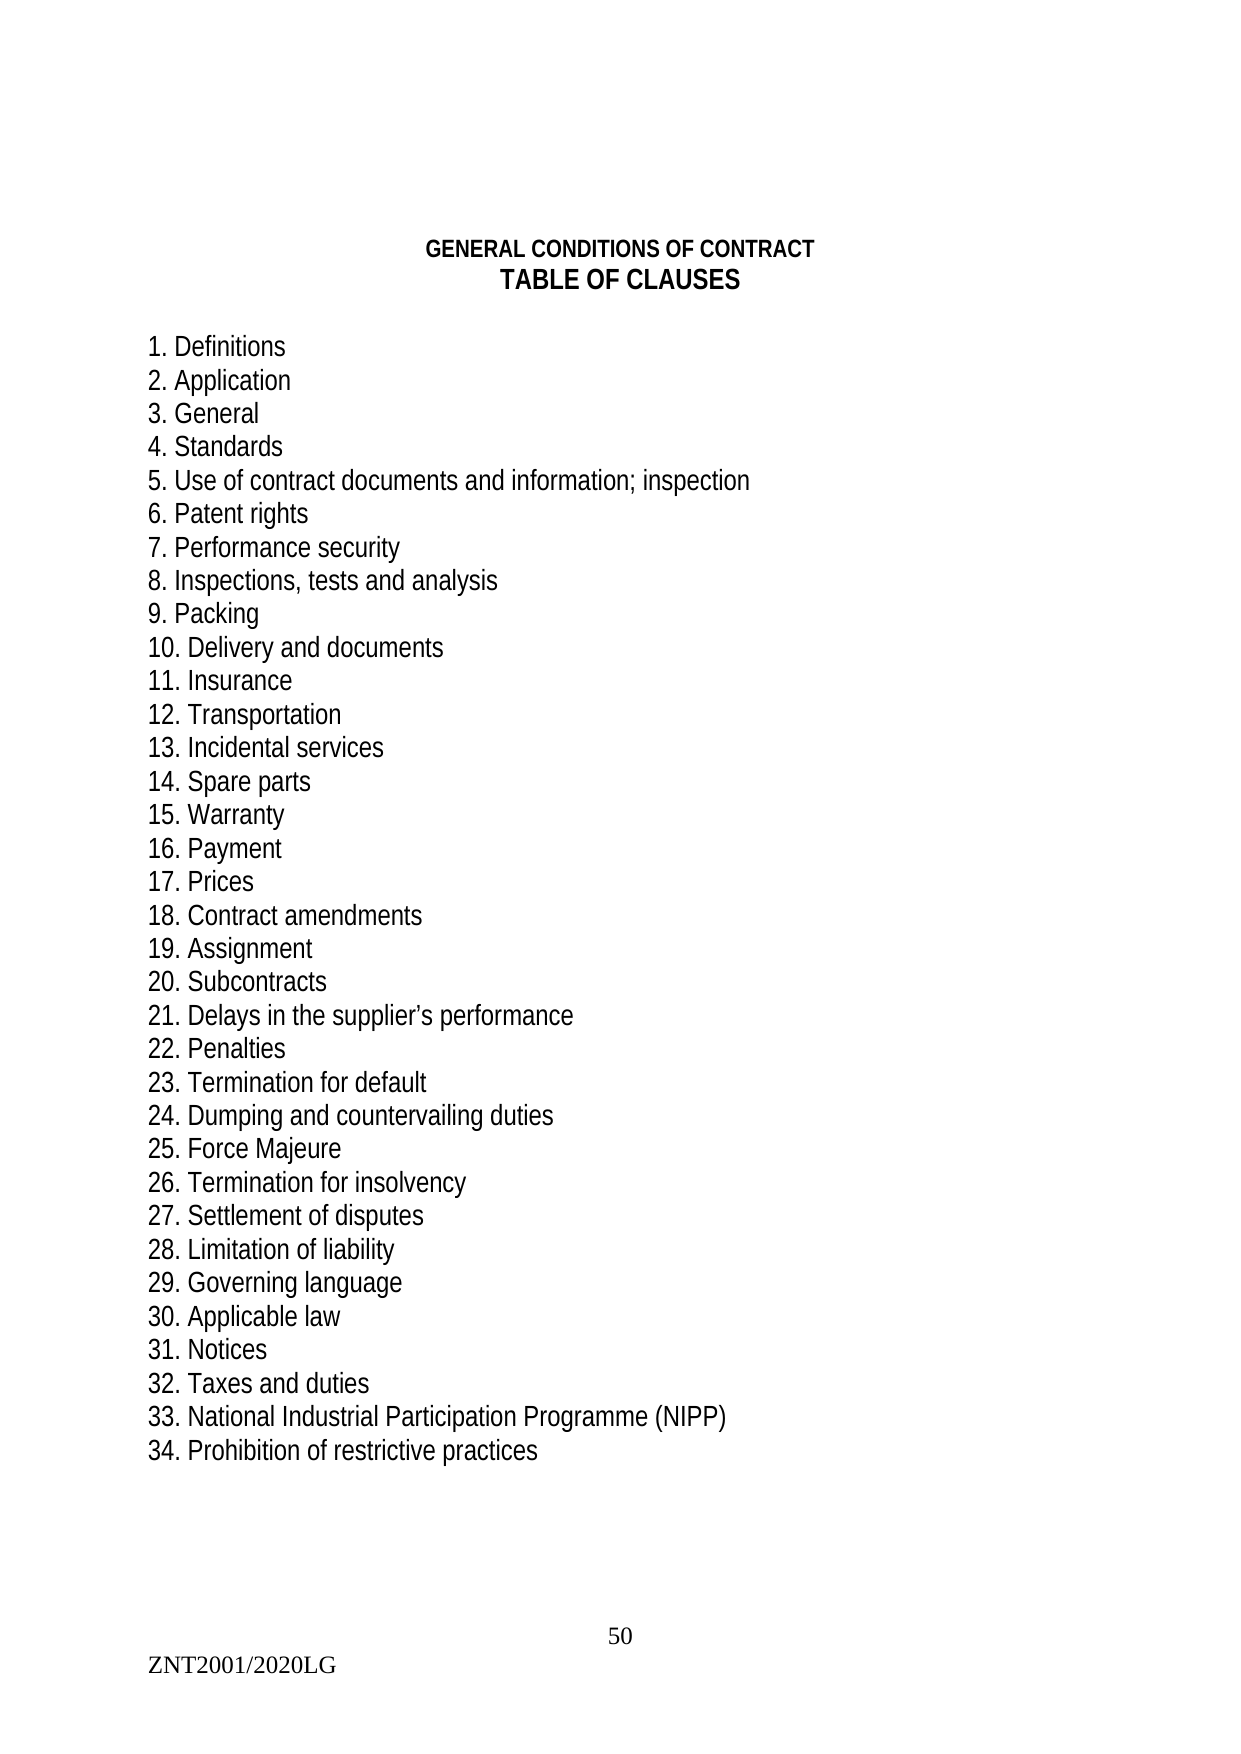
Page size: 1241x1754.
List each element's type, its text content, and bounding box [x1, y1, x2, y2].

text 21. Delays in the supplier’s performance [148, 998, 1092, 1031]
text 14. Spare parts [148, 764, 1092, 797]
text 19. Assignment [148, 931, 1092, 964]
text 9. Packing [148, 597, 1092, 630]
text 23. Termination for default [148, 1065, 1092, 1098]
text 16. Payment [148, 831, 1092, 864]
text 6. Patent rights [148, 496, 1092, 530]
text TABLE OF CLAUSES [148, 262, 1092, 296]
text 33. National Industrial Participation Programme (NIPP) [148, 1399, 1092, 1433]
text 17. Prices [148, 864, 1092, 898]
text 2. Application [148, 363, 1092, 396]
text 31. Notices [148, 1332, 1092, 1366]
text 12. Transportation [148, 697, 1092, 730]
text 25. Force Majeure [148, 1132, 1092, 1165]
text 3. General [148, 396, 1092, 429]
text 24. Dumping and countervailing duties [148, 1098, 1092, 1132]
text 7. Performance security [148, 530, 1092, 563]
text 20. Subcontracts [148, 964, 1092, 998]
text 10. Delivery and documents [148, 630, 1092, 663]
text 18. Contract amendments [148, 898, 1092, 931]
text 1. Definitions [148, 329, 1092, 363]
text 4. Standards [148, 429, 1092, 463]
text 28. Limitation of liability [148, 1232, 1092, 1265]
text 13. Incidental services [148, 730, 1092, 764]
text 30. Applicable law [148, 1299, 1092, 1332]
text 26. Termination for insolvency [148, 1165, 1092, 1198]
text GENERAL CONDITIONS OF CONTRACT [148, 234, 1092, 262]
text 8. Inspections, tests and analysis [148, 563, 1092, 597]
text 22. Penalties [148, 1031, 1092, 1065]
text 15. Warranty [148, 797, 1092, 831]
text 29. Governing language [148, 1265, 1092, 1299]
text 32. Taxes and duties [148, 1366, 1092, 1399]
text 27. Settlement of disputes [148, 1198, 1092, 1232]
text 34. Prohibition of restrictive practices [148, 1433, 1092, 1466]
text 11. Insurance [148, 663, 1092, 697]
text 5. Use of contract documents and information; inspection [148, 463, 1092, 496]
